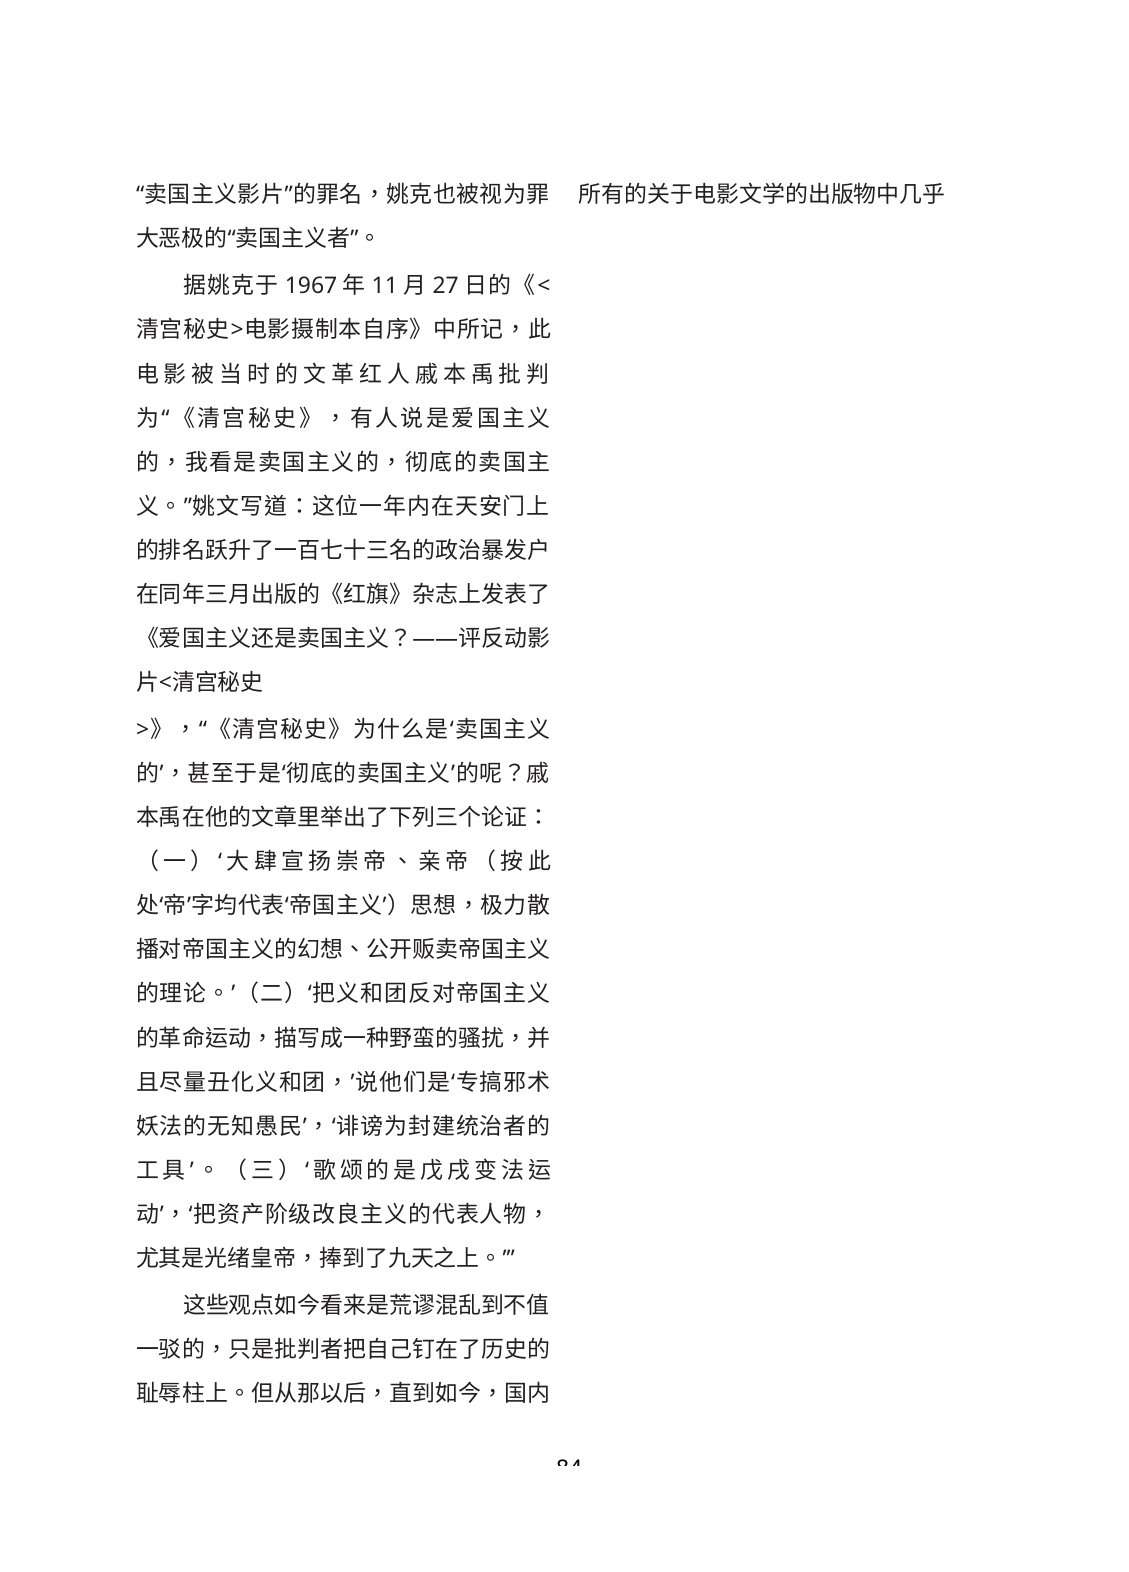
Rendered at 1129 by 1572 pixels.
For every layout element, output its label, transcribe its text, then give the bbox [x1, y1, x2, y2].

text 这些观点如今看来是荒谬混乱到不值一驳的，只是批判者把自己钉在了历史的耻辱柱上。但从那以后，直到如今，国内所有的关于电影文学的出版物中几乎 [136, 1289, 551, 1408]
text 据姚克于1967年11月27日的《<清宫秘史>电影摄制本自序》中所记，此电影被当时的文革红人戚本禹批判为“《清宫秘史》，有人说是爱国主义的，我看是卖国主义的，彻底的卖国主义。”姚文写道：这位一年内在天安门上的排名跃升了一百七十三名的政治暴发户在同年三月出版的《红旗》杂志上发表了《爱国主义还是卖国主义？——评反动影片<清宫秘史 [136, 269, 551, 697]
text 这些观点如今看来是荒谬混乱到不值一驳的，只是批判者把自己钉在了历史的耻辱柱上。但从那以后，直到如今，国内所有的关于电影文学的出版物中几乎 [579, 178, 1005, 209]
text >》，“《清宫秘史》为什么是‘卖国主义的’，甚至于是‘彻底的卖国主义’的呢？戚本禹在他的文章里举出了下列三个论证：（一）‘大肆宣扬崇帝、亲帝（按此处‘帝’字均代表‘帝国主义’）思想，极力散播对帝国主义的幻想、公开贩卖帝国主义的理论。’（二）‘把义和团反对帝国主义的革命运动，描写成一种野蛮的骚扰，并且尽量丑化义和团，’说他们是‘专搞邪术妖法的无知愚民’，‘诽谤为封建统治者的工具’。（三）‘歌颂的是戊戌变法运动’，‘把资产阶级改良主义的代表人物，尤其是光绪皇帝，捧到了九天之上。’” [136, 713, 551, 1273]
text “卖国主义影片”的罪名，姚克也被视为罪大恶极的“卖国主义者”。 [136, 178, 549, 253]
